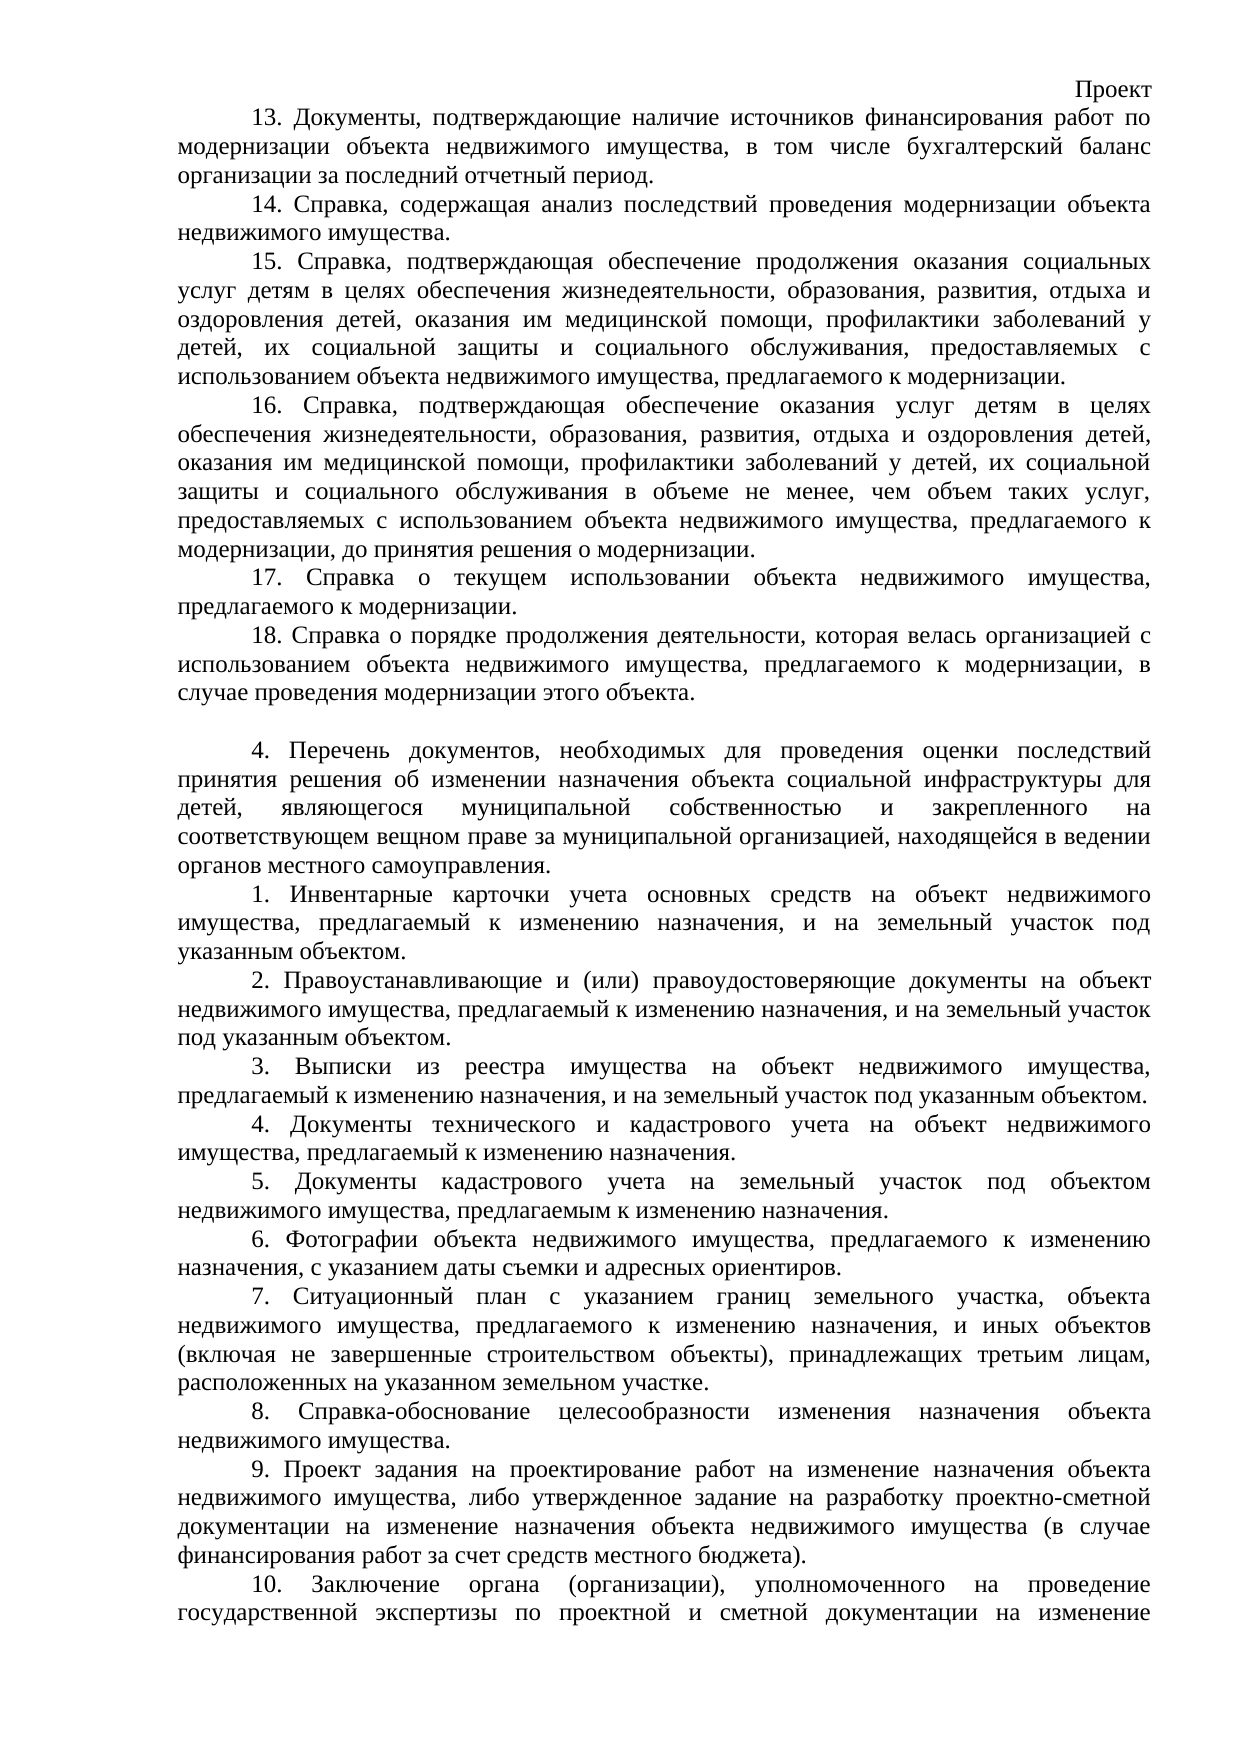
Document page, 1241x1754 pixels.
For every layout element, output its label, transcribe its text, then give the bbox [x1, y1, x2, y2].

text 13. Документы, подтверждающие наличие источников финансирования работ по модернизации объекта недвижимого имущества, в том числе бухгалтерский баланс организации за последний отчетный период. [177, 102, 1152, 189]
text 6. Фотографии объекта недвижимого имущества, предлагаемого к изменению назначения, с указанием даты съемки и адресных ориентиров. [177, 1224, 1152, 1281]
text 5. Документы кадастрового учета на земельный участок под объектом недвижимого имущества, предлагаемым к изменению назначения. [177, 1166, 1152, 1224]
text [177, 1569, 1152, 1626]
text 1. Инвентарные карточки учета основных средств на объект недвижимого имущества, предлагаемый к изменению назначения, и на земельный участок под указанным объектом. [177, 879, 1152, 965]
text 9. Проект задания на проектирование работ на изменение назначения объекта недвижимого имущества, либо утвержденное задание на разработку проектно-сметной документации на изменение назначения объекта недвижимого имущества (в случае финансирования работ за счет средств местного бюджета). [177, 1454, 1152, 1569]
text 7. Ситуационный план с указанием границ земельного участка, объекта недвижимого имущества, предлагаемого к изменению назначения, и иных объектов (включая не завершенные строительством объекты), принадлежащих третьим лицам, расположенных на указанном земельном участке. [177, 1281, 1152, 1396]
text 16. Справка, подтверждающая обеспечение оказания услуг детям в целях обеспечения жизнедеятельности, образования, развития, отдыха и оздоровления детей, оказания им медицинской помощи, профилактики заболеваний у детей, их социальной защиты и социального обслуживания в объеме не менее, чем объем таких услуг, предоставляемых с использованием объекта недвижимого имущества, предлагаемого к модернизации, до принятия решения о модернизации. [177, 390, 1152, 562]
text 4. Перечень документов, необходимых для проведения оценки последствий принятия решения об изменении назначения объекта социальной инфраструктуры для детей, являющегося муниципальной собственностью и закрепленного на соответствующем вещном праве за муниципальной организацией, находящейся в ведении органов местного самоуправления. [177, 735, 1152, 879]
text 3. Выписки из реестра имущества на объект недвижимого имущества, предлагаемый к изменению назначения, и на земельный участок под указанным объектом. [177, 1051, 1152, 1109]
text 2. Правоустанавливающие и (или) правоудостоверяющие документы на объект недвижимого имущества, предлагаемый к изменению назначения, и на земельный участок под указанным объектом. [177, 965, 1152, 1051]
text 4. Документы технического и кадастрового учета на объект недвижимого имущества, предлагаемый к изменению назначения. [177, 1109, 1152, 1166]
text 8. Справка-обоснование целесообразности изменения назначения объекта недвижимого имущества. [177, 1396, 1152, 1454]
text 14. Справка, содержащая анализ последствий проведения модернизации объекта недвижимого имущества. [177, 189, 1152, 246]
text 17. Справка о текущем использовании объекта недвижимого имущества, предлагаемого к модернизации. [177, 562, 1152, 620]
text 18. Справка о порядке продолжения деятельности, которая велась организацией с использованием объекта недвижимого имущества, предлагаемого к модернизации, в случае проведения модернизации этого объекта. [177, 620, 1152, 706]
text 15. Справка, подтверждающая обеспечение продолжения оказания социальных услуг детям в целях обеспечения жизнедеятельности, образования, развития, отдыха и оздоровления детей, оказания им медицинской помощи, профилактики заболеваний у детей, их социальной защиты и социального обслуживания, предоставляемых с использованием объекта недвижимого имущества, предлагаемого к модернизации. [177, 246, 1152, 390]
